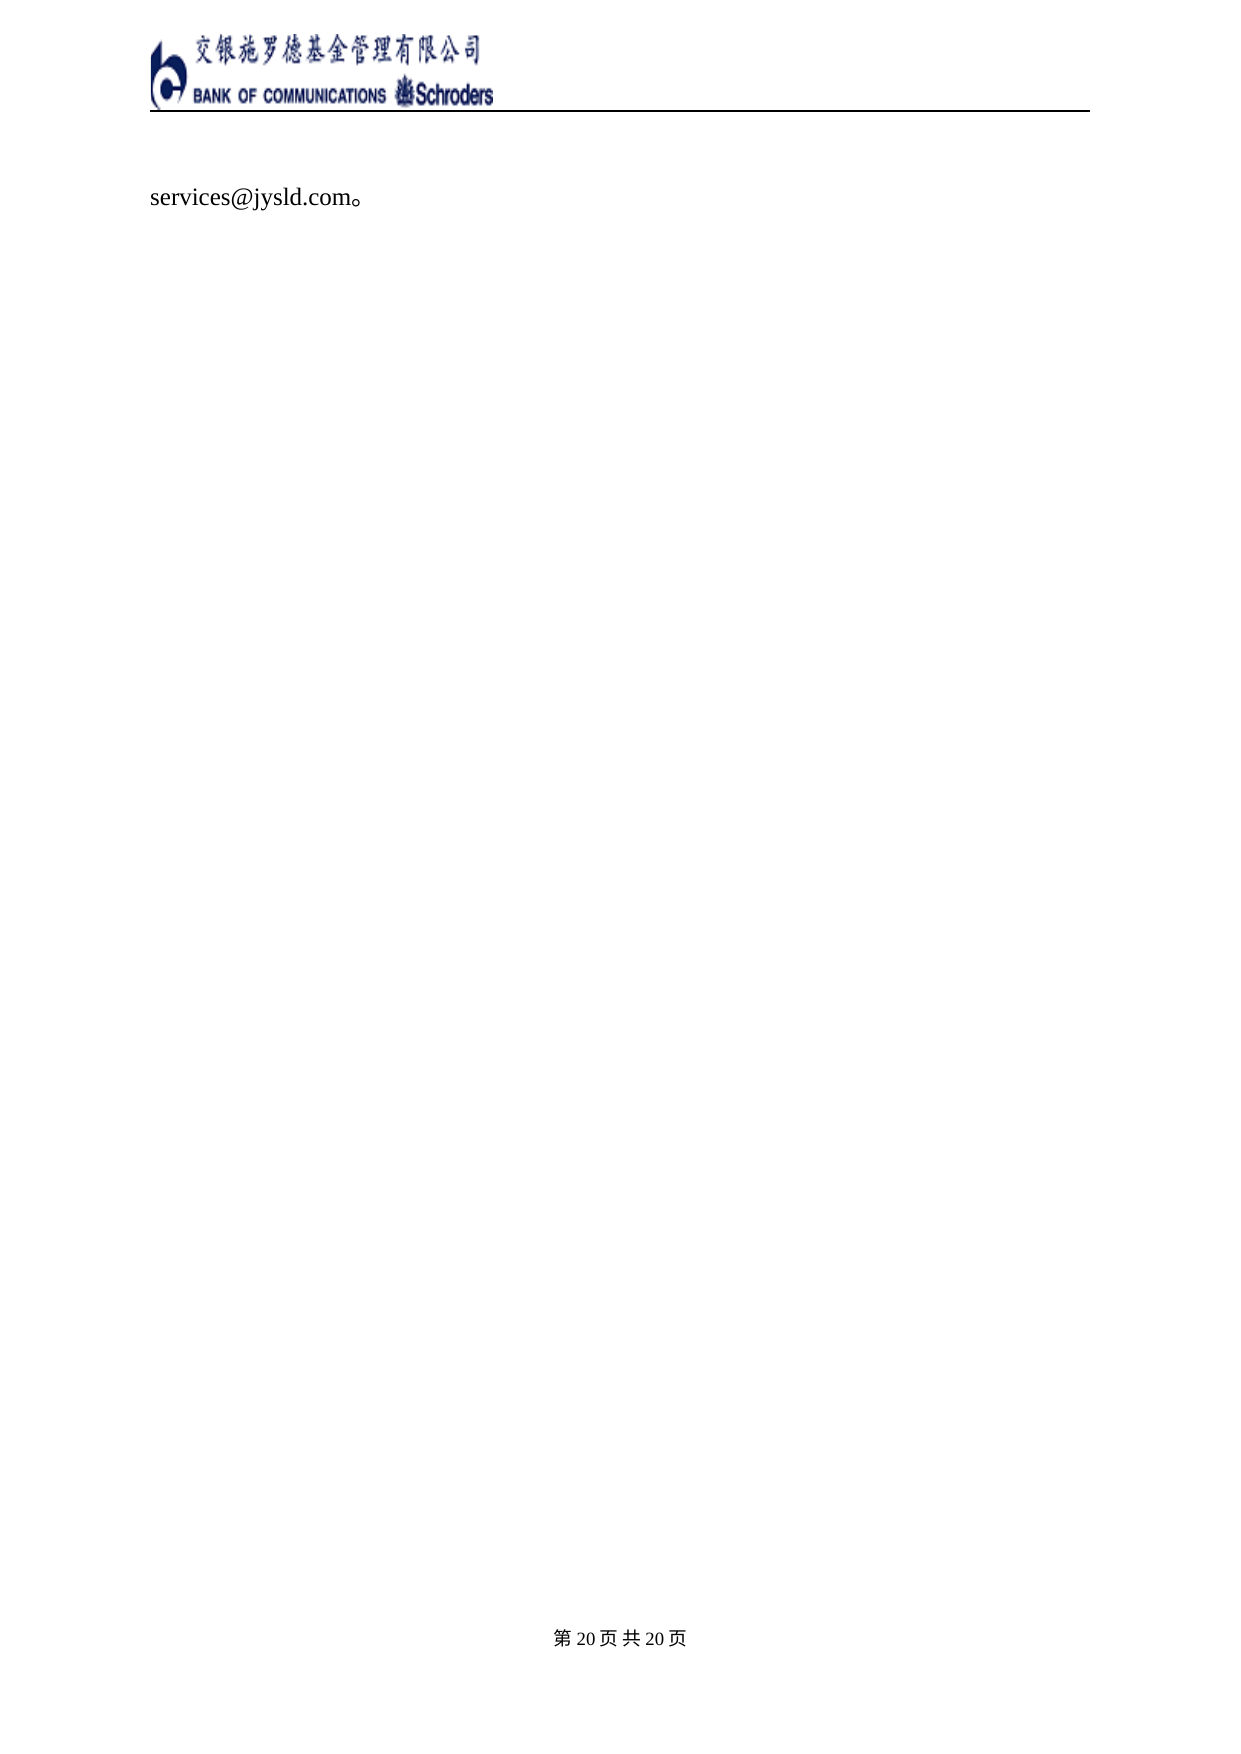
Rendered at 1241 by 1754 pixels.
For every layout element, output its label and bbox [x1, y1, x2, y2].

picture [150, 34, 493, 110]
text [150, 162, 1090, 227]
